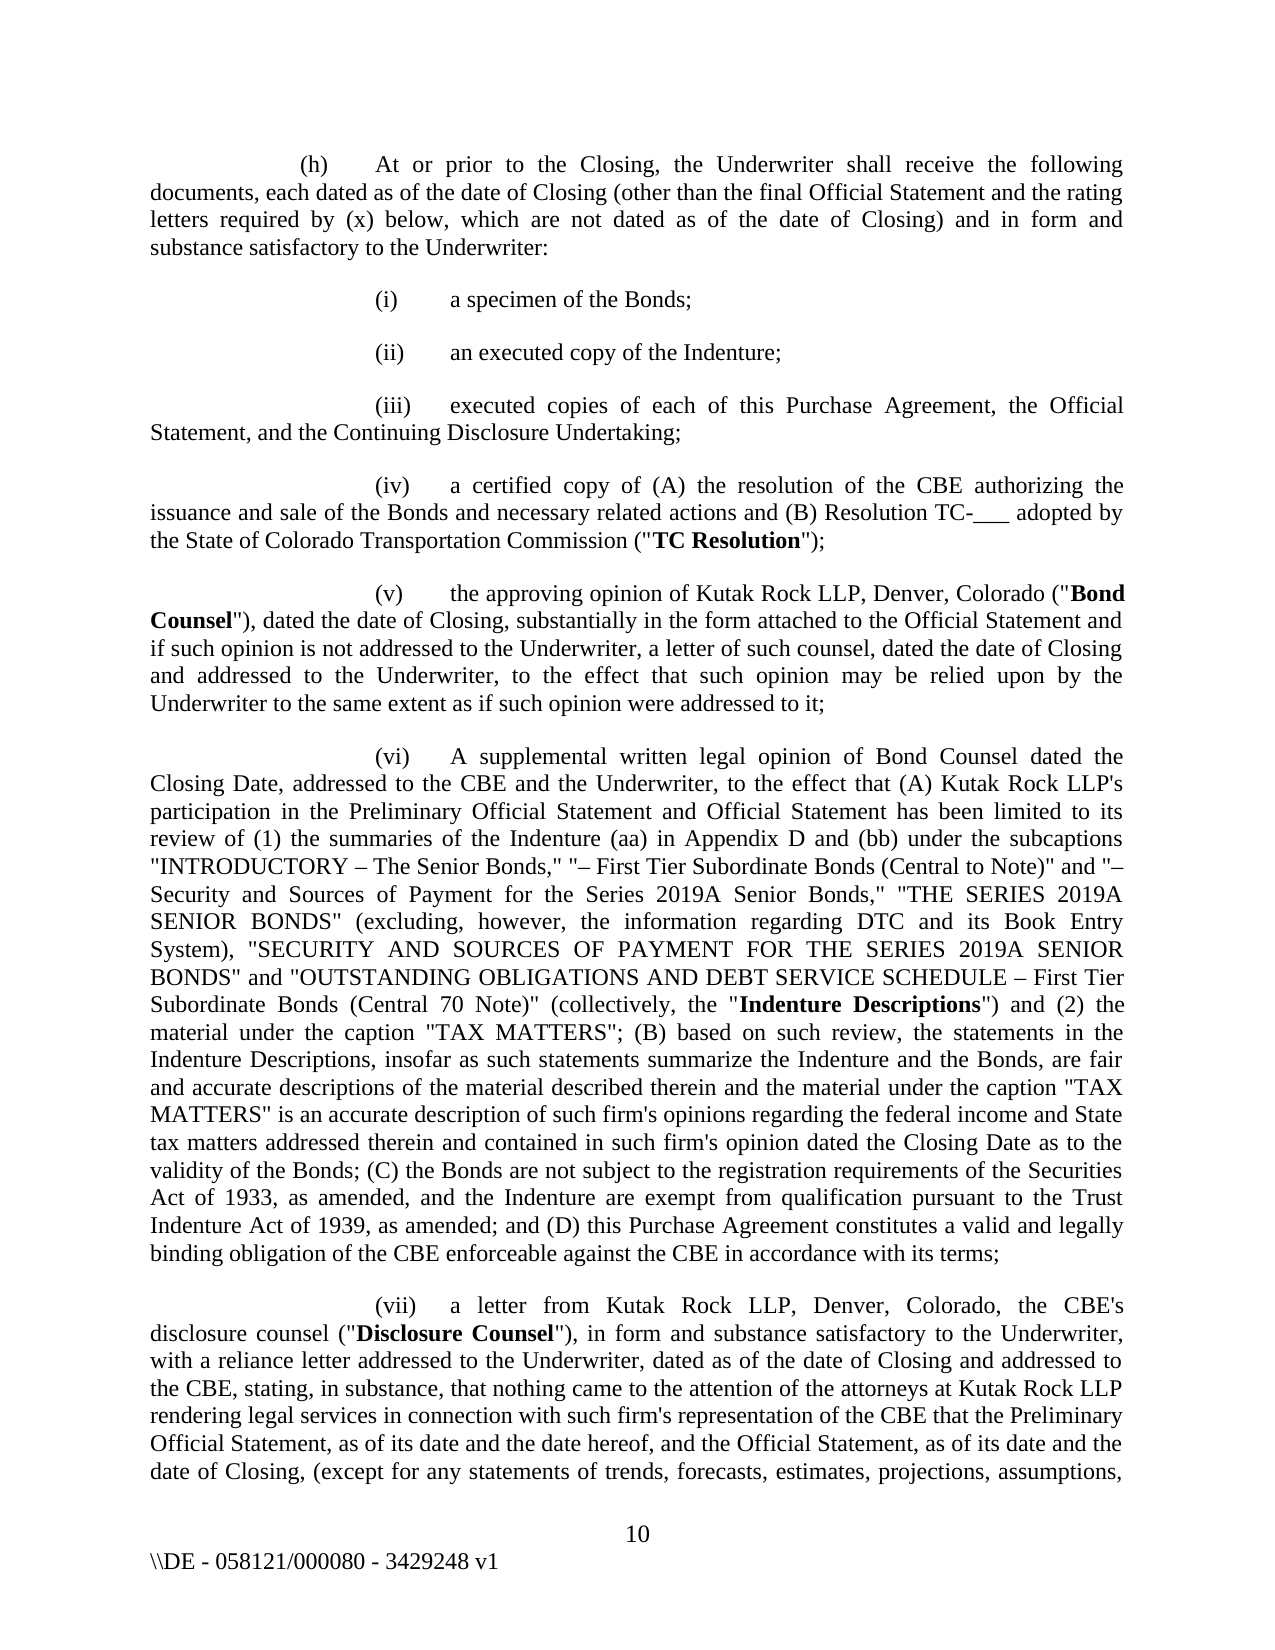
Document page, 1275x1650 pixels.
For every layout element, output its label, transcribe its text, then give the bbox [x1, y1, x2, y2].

subtitle a certified copy of (A) the resolution of the CBE authorizing the issuance and sale of the Bonds and necessary related actions and (B) Resolution TC-___ adopted by the State of Colorado Transportation Commission ("TC Resolution"); [150, 471, 1125, 554]
subtitle the approving opinion of Kutak Rock LLP, Denver, Colorado ("Bond Counsel"), dated the date of Closing, substantially in the form attached to the Official Statement and if such opinion is not addressed to the Underwriter, a letter of such counsel, dated the date of Closing and addressed to the Underwriter, to the effect that such opinion may be relied upon by the Underwriter to the same extent as if such opinion were addressed to it; [150, 579, 1125, 717]
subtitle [150, 1291, 1125, 1484]
subtitle an executed copy of the Indenture; [150, 338, 1125, 366]
subtitle A supplemental written legal opinion of Bond Counsel dated the Closing Date, addressed to the CBE and the Underwriter, to the effect that (A) Kutak Rock LLP's participation in the Preliminary Official Statement and Official Statement has been limited to its review of (1) the summaries of the Indenture (aa) in Appendix D and (bb) under the subcaptions "INTRODUCTORY – The Senior Bonds," "– First Tier Subordinate Bonds (Central to Note)" and "– Security and Sources of Payment for the Series 2019A Senior Bonds," "THE SERIES 2019A SENIOR BONDS" (excluding, however, the information regarding DTC and its Book Entry System), "SECURITY AND SOURCES OF PAYMENT FOR THE SERIES 2019A SENIOR BONDS" and "OUTSTANDING OBLIGATIONS AND DEBT SERVICE SCHEDULE – First Tier Subordinate Bonds (Central 70 Note)" (collectively, the "Indenture Descriptions") and (2) the material under the caption "TAX MATTERS"; (B) based on such review, the statements in the Indenture Descriptions, insofar as such statements summarize the Indenture and the Bonds, are fair and accurate descriptions of the material described therein and the material under the caption "TAX MATTERS" is an accurate description of such firm's opinions regarding the federal income and State tax matters addressed therein and contained in such firm's opinion dated the Closing Date as to the validity of the Bonds; (C) the Bonds are not subject to the registration requirements of the Securities Act of 1933, as amended, and the Indenture are exempt from qualification pursuant to the Trust Indenture Act of 1939, as amended; and (D) this Purchase Agreement constitutes a valid and legally binding obligation of the CBE enforceable against the CBE in accordance with its terms; [150, 742, 1125, 1266]
subtitle executed copies of each of this Purchase Agreement, the Official Statement, and the Continuing Disclosure Undertaking; [150, 391, 1125, 446]
subtitle a specimen of the Bonds; [150, 285, 1125, 313]
subtitle At or prior to the Closing, the Underwriter shall receive the following documents, each dated as of the date of Closing (other than the final Official Statement and the rating letters required by (x) below, which are not dated as of the date of Closing) and in form and substance satisfactory to the Underwriter: [150, 150, 1125, 260]
